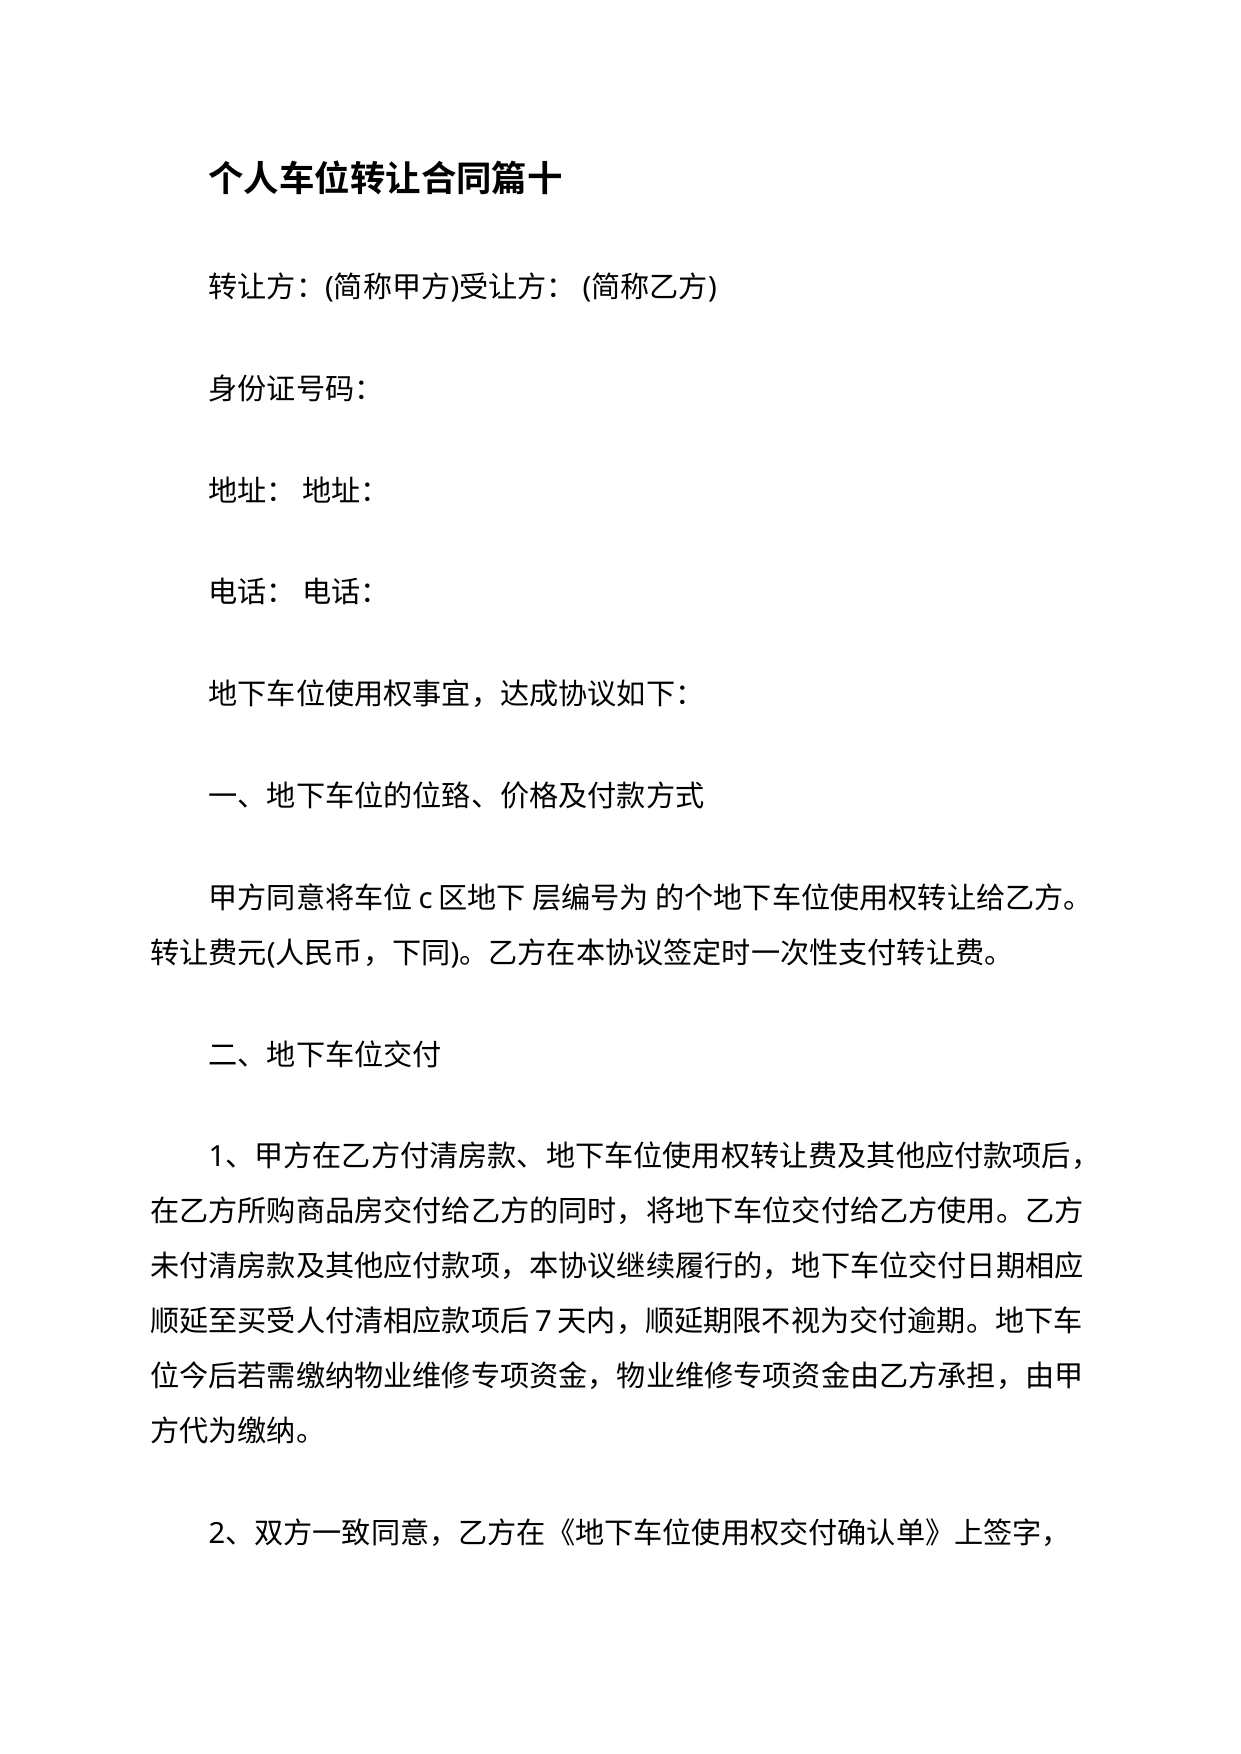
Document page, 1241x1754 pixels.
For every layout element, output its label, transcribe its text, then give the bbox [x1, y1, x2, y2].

text 个人车位转让合同篇十 [150, 150, 1090, 201]
text 电话： 电话： [150, 569, 1090, 611]
text 转让方：(简称甲方)受让方： (简称乙方) [150, 263, 1090, 306]
text 一、地下车位的位臵、价格及付款方式 [150, 772, 1090, 815]
text 甲方同意将车位c区地下 层编号为 的个地下车位使用权转让给乙方。转让费元(人民币，下同)。乙方在本协议签定时一次性支付转让费。 [150, 874, 1090, 972]
text 地下车位使用权事宜，达成协议如下： [150, 671, 1090, 713]
text 身份证号码： [150, 365, 1090, 408]
text 地址： 地址： [150, 467, 1090, 509]
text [150, 1509, 1090, 1552]
text 1、甲方在乙方付清房款、地下车位使用权转让费及其他应付款项后，在乙方所购商品房交付给乙方的同时，将地下车位交付给乙方使用。乙方未付清房款及其他应付款项，本协议继续履行的，地下车位交付日期相应顺延至买受人付清相应款项后7天内，顺延期限不视为交付逾期。地下车位今后若需缴纳物业维修专项资金，物业维修专项资金由乙方承担，由甲方代为缴纳。 [150, 1133, 1090, 1450]
text 二、地下车位交付 [150, 1031, 1090, 1073]
